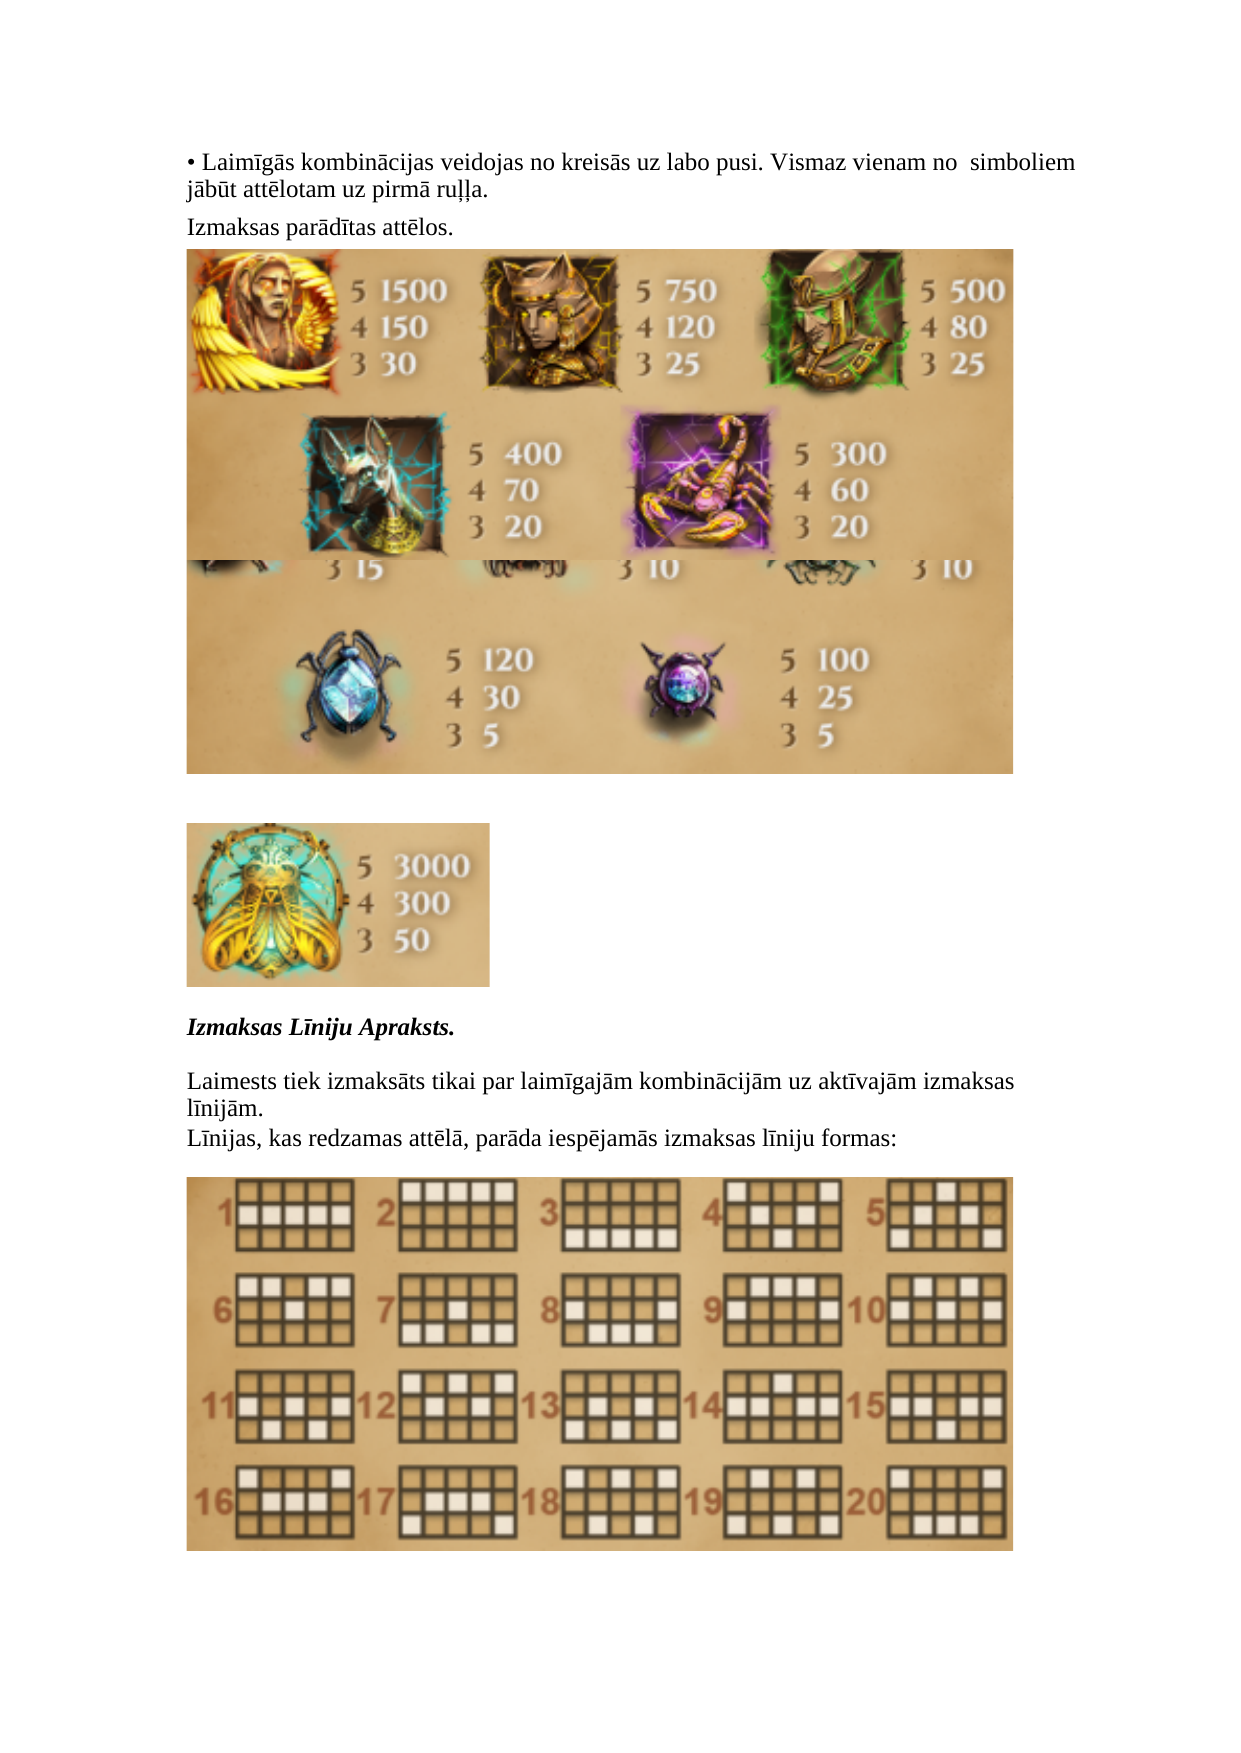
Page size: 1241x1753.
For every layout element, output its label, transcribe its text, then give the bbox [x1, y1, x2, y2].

text Izmaksas parādītas attēlos. [187, 212, 1085, 241]
picture [186, 823, 490, 987]
picture [186, 249, 1014, 774]
picture [186, 1177, 1014, 1551]
text • Laimīgās kombinācijas veidojas no kreisās uz labo pusi. Vismaz vienam no simboliem jābūt attēlotam uz pirmā ruļļa. [187, 148, 1085, 202]
text Izmaksas Līniju Apraksts. [187, 1015, 1085, 1040]
text Laimests tiek izmaksāts tikai par laimīgajām kombinācijām uz aktīvajām izmaksas līnijām. [187, 1068, 1085, 1122]
